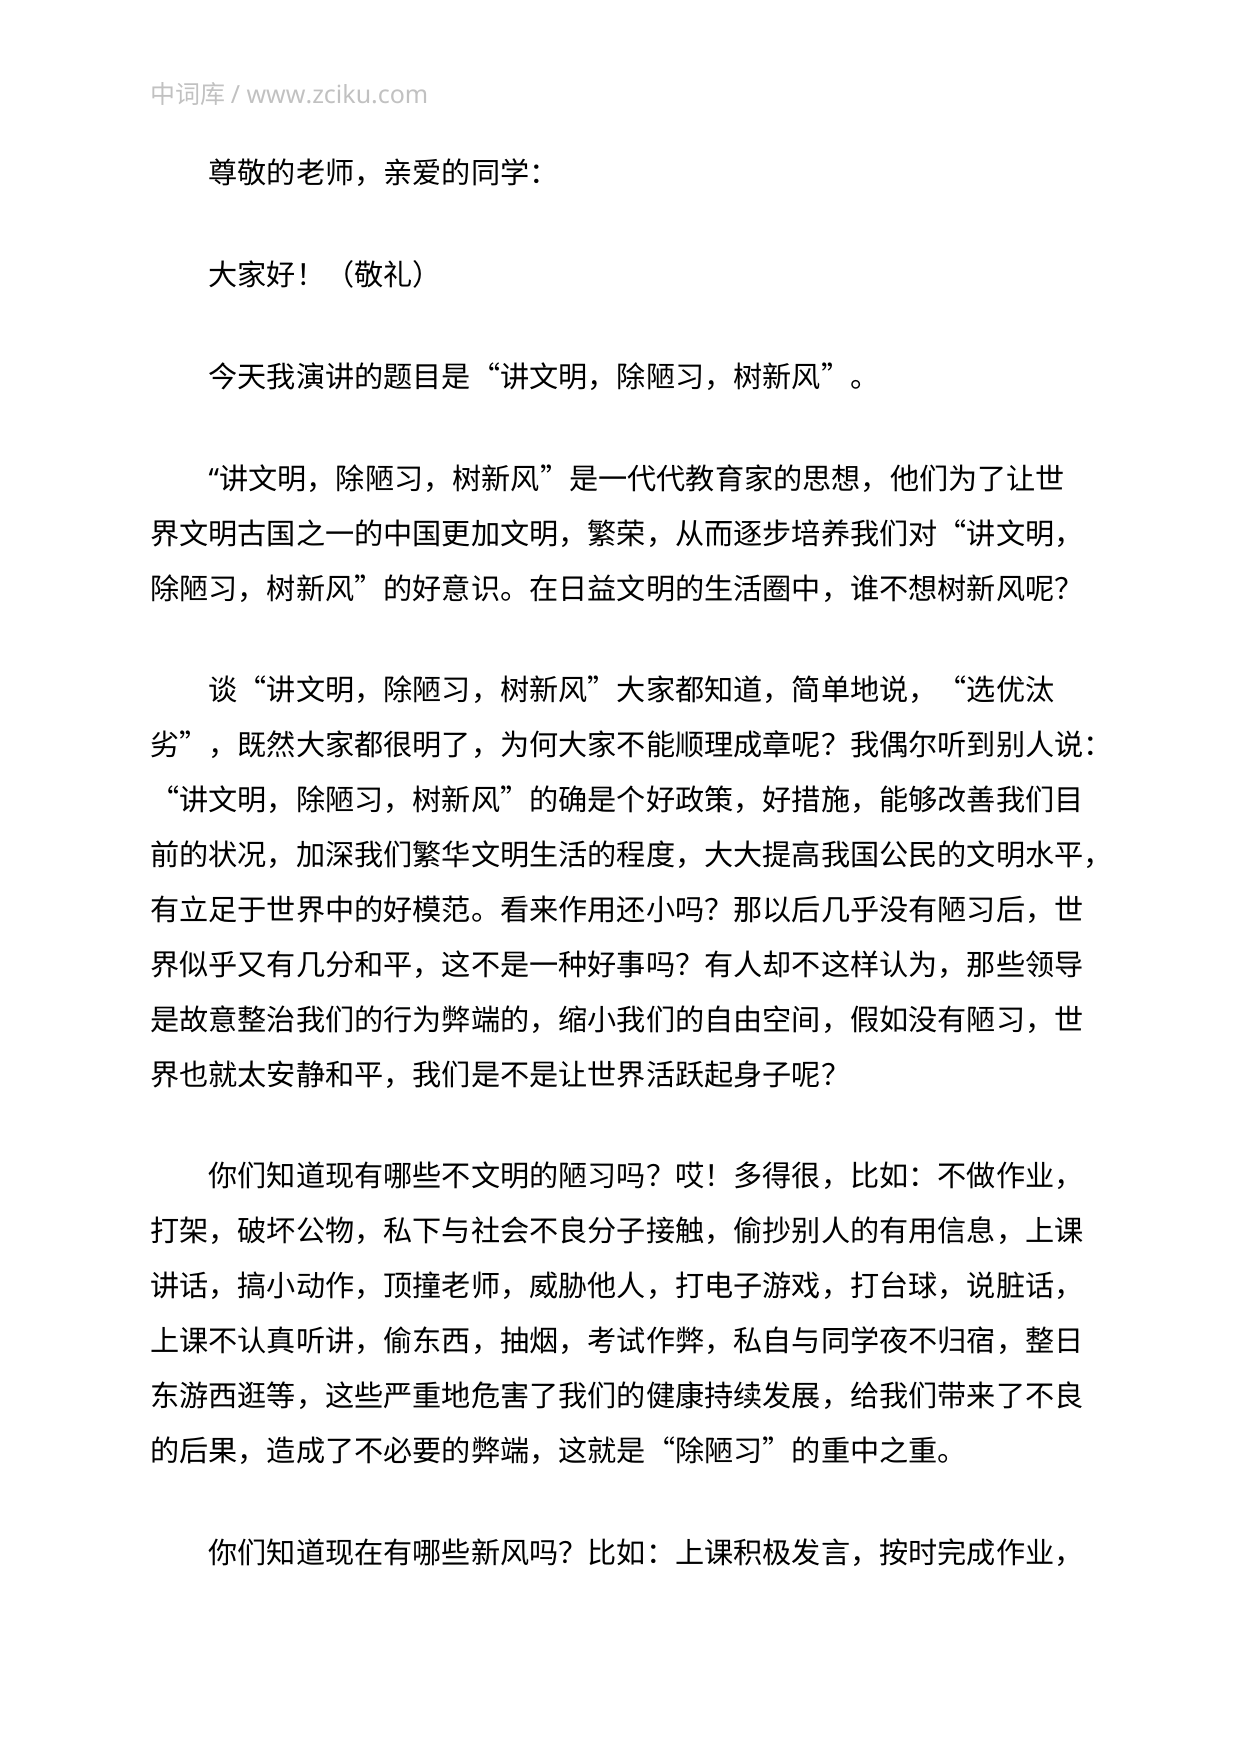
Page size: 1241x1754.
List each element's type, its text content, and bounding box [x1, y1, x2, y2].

text 谈“讲文明，除陋习，树新风”大家都知道，简单地说，“选优汰劣”，既然大家都很明了，为何大家不能顺理成章呢？我偶尔听到别人说：“讲文明，除陋习，树新风”的确是个好政策，好措施，能够改善我们目前的状况，加深我们繁华文明生活的程度，大大提高我国公民的文明水平，有立足于世界中的好模范。看来作用还小吗？那以后几乎没有陋习后，世界似乎又有几分和平，这不是一种好事吗？有人却不这样认为，那些领导是故意整治我们的行为弊端的，缩小我们的自由空间，假如没有陋习，世界也就太安静和平，我们是不是让世界活跃起身子呢？ [150, 667, 1090, 1093]
text 你们知道现有哪些不文明的陋习吗？哎！多得很，比如：不做作业，打架，破坏公物，私下与社会不良分子接触，偷抄别人的有用信息，上课讲话，搞小动作，顶撞老师，威胁他人，打电子游戏，打台球，说脏话，上课不认真听讲，偷东西，抽烟，考试作弊，私自与同学夜不归宿，整日东游西逛等，这些严重地危害了我们的健康持续发展，给我们带来了不良的后果，造成了不必要的弊端，这就是“除陋习”的重中之重。 [150, 1153, 1090, 1470]
text 尊敬的老师，亲爱的同学： [150, 150, 1090, 192]
text 大家好！（敬礼） [150, 252, 1090, 294]
text “讲文明，除陋习，树新风”是一代代教育家的思想，他们为了让世界文明古国之一的中国更加文明，繁荣，从而逐步培养我们对“讲文明，除陋习，树新风”的好意识。在日益文明的生活圈中，谁不想树新风呢？ [150, 455, 1090, 607]
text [150, 1529, 1090, 1572]
text 今天我演讲的题目是“讲文明，除陋习，树新风”。 [150, 353, 1090, 396]
